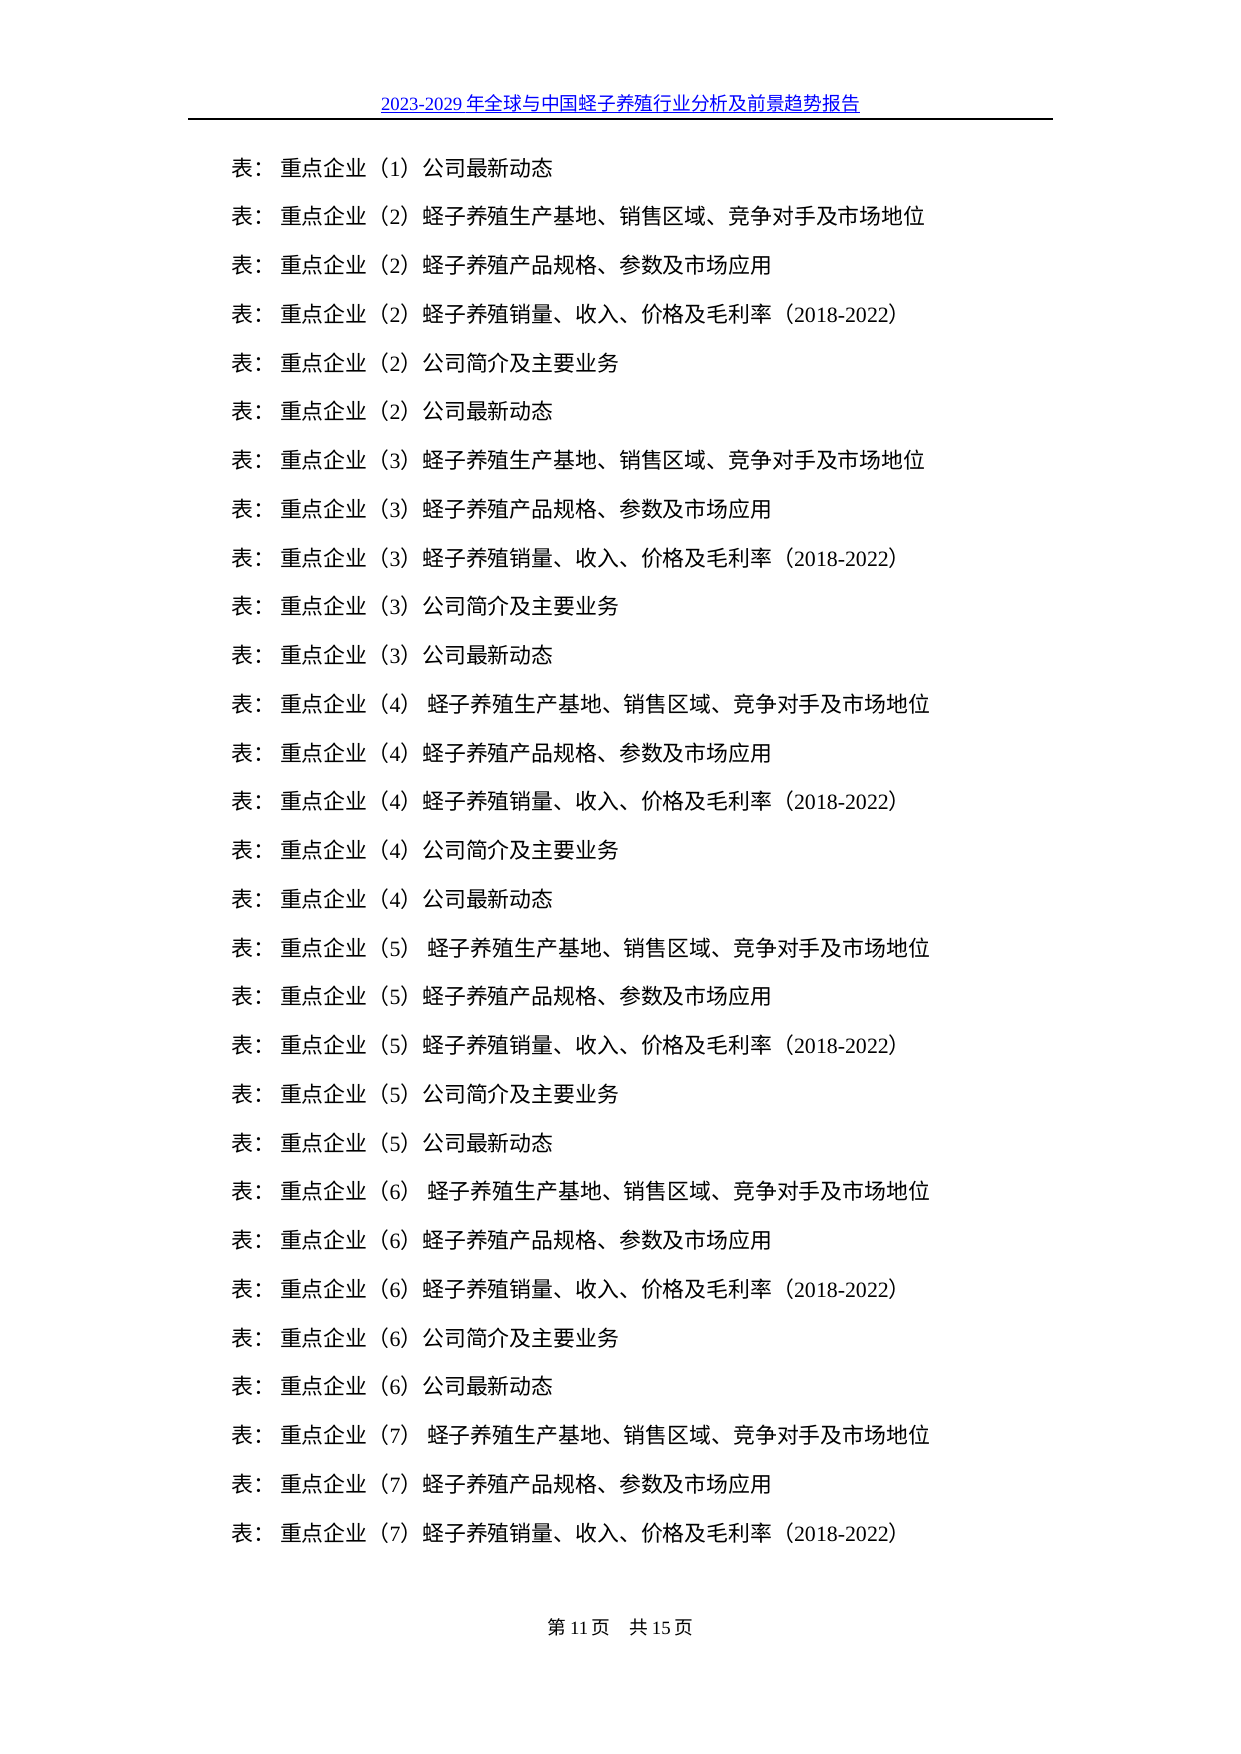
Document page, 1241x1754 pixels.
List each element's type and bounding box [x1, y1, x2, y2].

text [187, 150, 1053, 1548]
